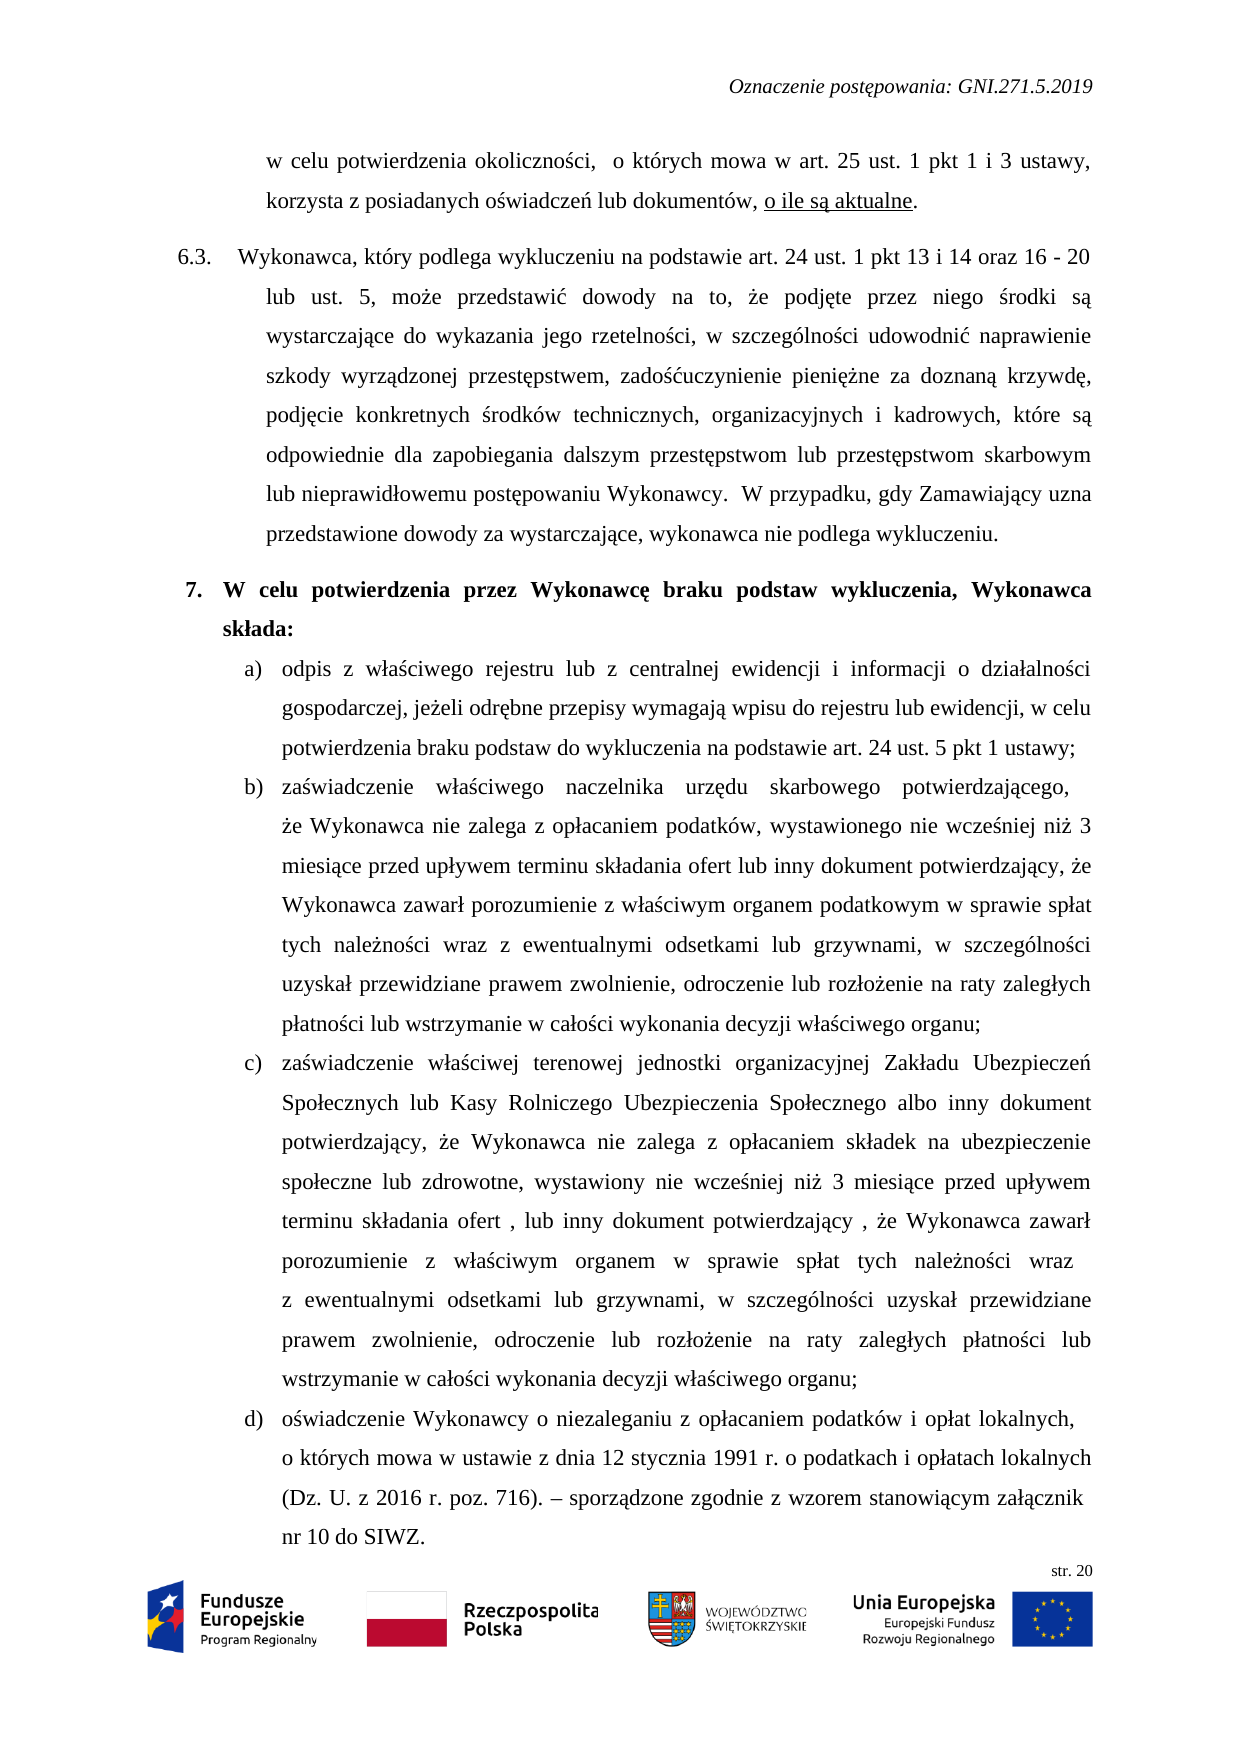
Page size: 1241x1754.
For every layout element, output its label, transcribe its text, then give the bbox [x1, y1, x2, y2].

picture [366, 1580, 598, 1653]
list odpis z właściwego rejestru lub z centralnej ewidencji i informacji o działalności gospodarczej, jeżeli odrębne przepisy wymagają wpisu do rejestru lub ewidencji, w celu potwierdzenia braku podstaw do wykluczenia na podstawie art. 24 ust. 5 pkt 1 ustawy; [244, 655, 1093, 760]
picture [648, 1580, 807, 1653]
list oświadczenie Wykonawcy o niezaleganiu z opłacaniem podatków i opłat lokalnych, o których mowa w ustawie z dnia 12 stycznia 1991 r. o podatkach i opłatach lokalnych (Dz. U. z 2016 r. poz. 716). – sporządzone zgodnie z wzorem stanowiącym załącznik nr 10 do SIWZ. [244, 1405, 1093, 1549]
list W celu potwierdzenia przez Wykonawcę braku podstaw wykluczenia, Wykonawca składa: [185, 576, 1093, 642]
picture [147, 1580, 317, 1653]
list zaświadczenie właściwej terenowej jednostki organizacyjnej Zakładu Ubezpieczeń Społecznych lub Kasy Rolniczego Ubezpieczenia Społecznego albo inny dokument potwierdzający, że Wykonawca nie zalega z opłacaniem składek na ubezpieczenie społeczne lub zdrowotne, wystawiony nie wcześniej niż 3 miesiące przed upływem terminu składania ofert , lub inny dokument potwierdzający , że Wykonawca zawarł porozumienie z właściwym organem w sprawie spłat tych należności wraz z ewentualnymi odsetkami lub grzywnami, w szczególności uzyskał przewidziane prawem zwolnienie, odroczenie lub rozłożenie na raty zaległych płatności lub wstrzymanie w całości wykonania decyzji właściwego organu; [244, 1049, 1093, 1392]
picture [853, 1580, 1093, 1653]
text 6.3. Wykonawca, który podlega wykluczeniu na podstawie art. 24 ust. 1 pkt 13 i 14 oraz 16 - 20 lub ust. 5, może przedstawić dowody na to, że podjęte przez niego środki są wystarczające do wykazania jego rzetelności, w szczególności udowodnić naprawienie szkody wyrządzonej przestępstwem, zadośćuczynienie pieniężne za doznaną krzywdę, podjęcie konkretnych środków technicznych, organizacyjnych i kadrowych, które są odpowiednie dla zapobiegania dalszym przestępstwom lub przestępstwom skarbowym lub nieprawidłowemu postępowaniu Wykonawcy. W przypadku, gdy Zamawiający uzna przedstawione dowody za wystarczające, wykonawca nie podlega wykluczeniu. [177, 243, 1093, 546]
list zaświadczenie właściwego naczelnika urzędu skarbowego potwierdzającego, że Wykonawca nie zalega z opłacaniem podatków, wystawionego nie wcześniej niż 3 miesiące przed upływem terminu składania ofert lub inny dokument potwierdzający, że Wykonawca zawarł porozumienie z właściwym organem podatkowym w sprawie spłat tych należności wraz z ewentualnymi odsetkami lub grzywnami, w szczególności uzyskał przewidziane prawem zwolnienie, odroczenie lub rozłożenie na raty zaległych płatności lub wstrzymanie w całości wykonania decyzji właściwego organu; [244, 773, 1093, 1036]
